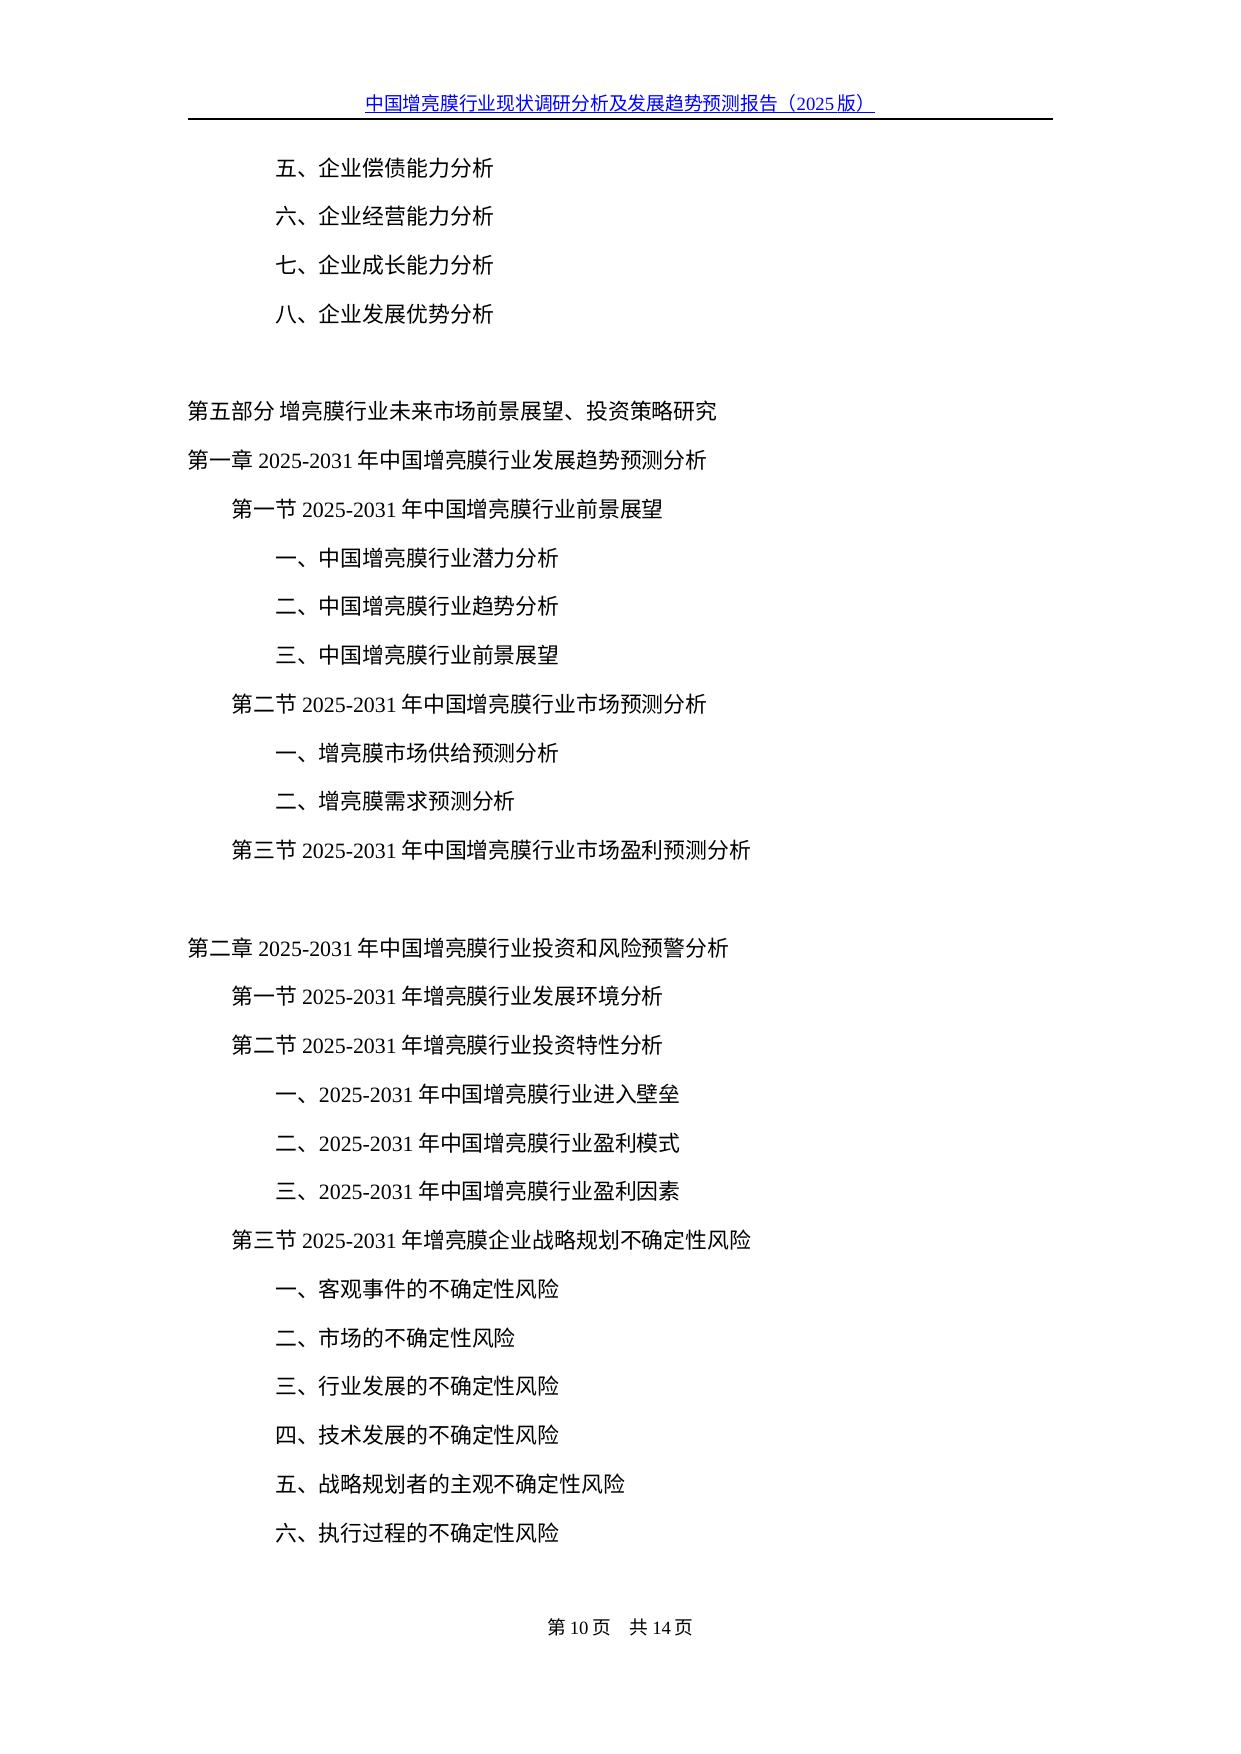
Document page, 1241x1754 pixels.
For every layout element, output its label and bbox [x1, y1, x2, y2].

text [187, 150, 1053, 1548]
